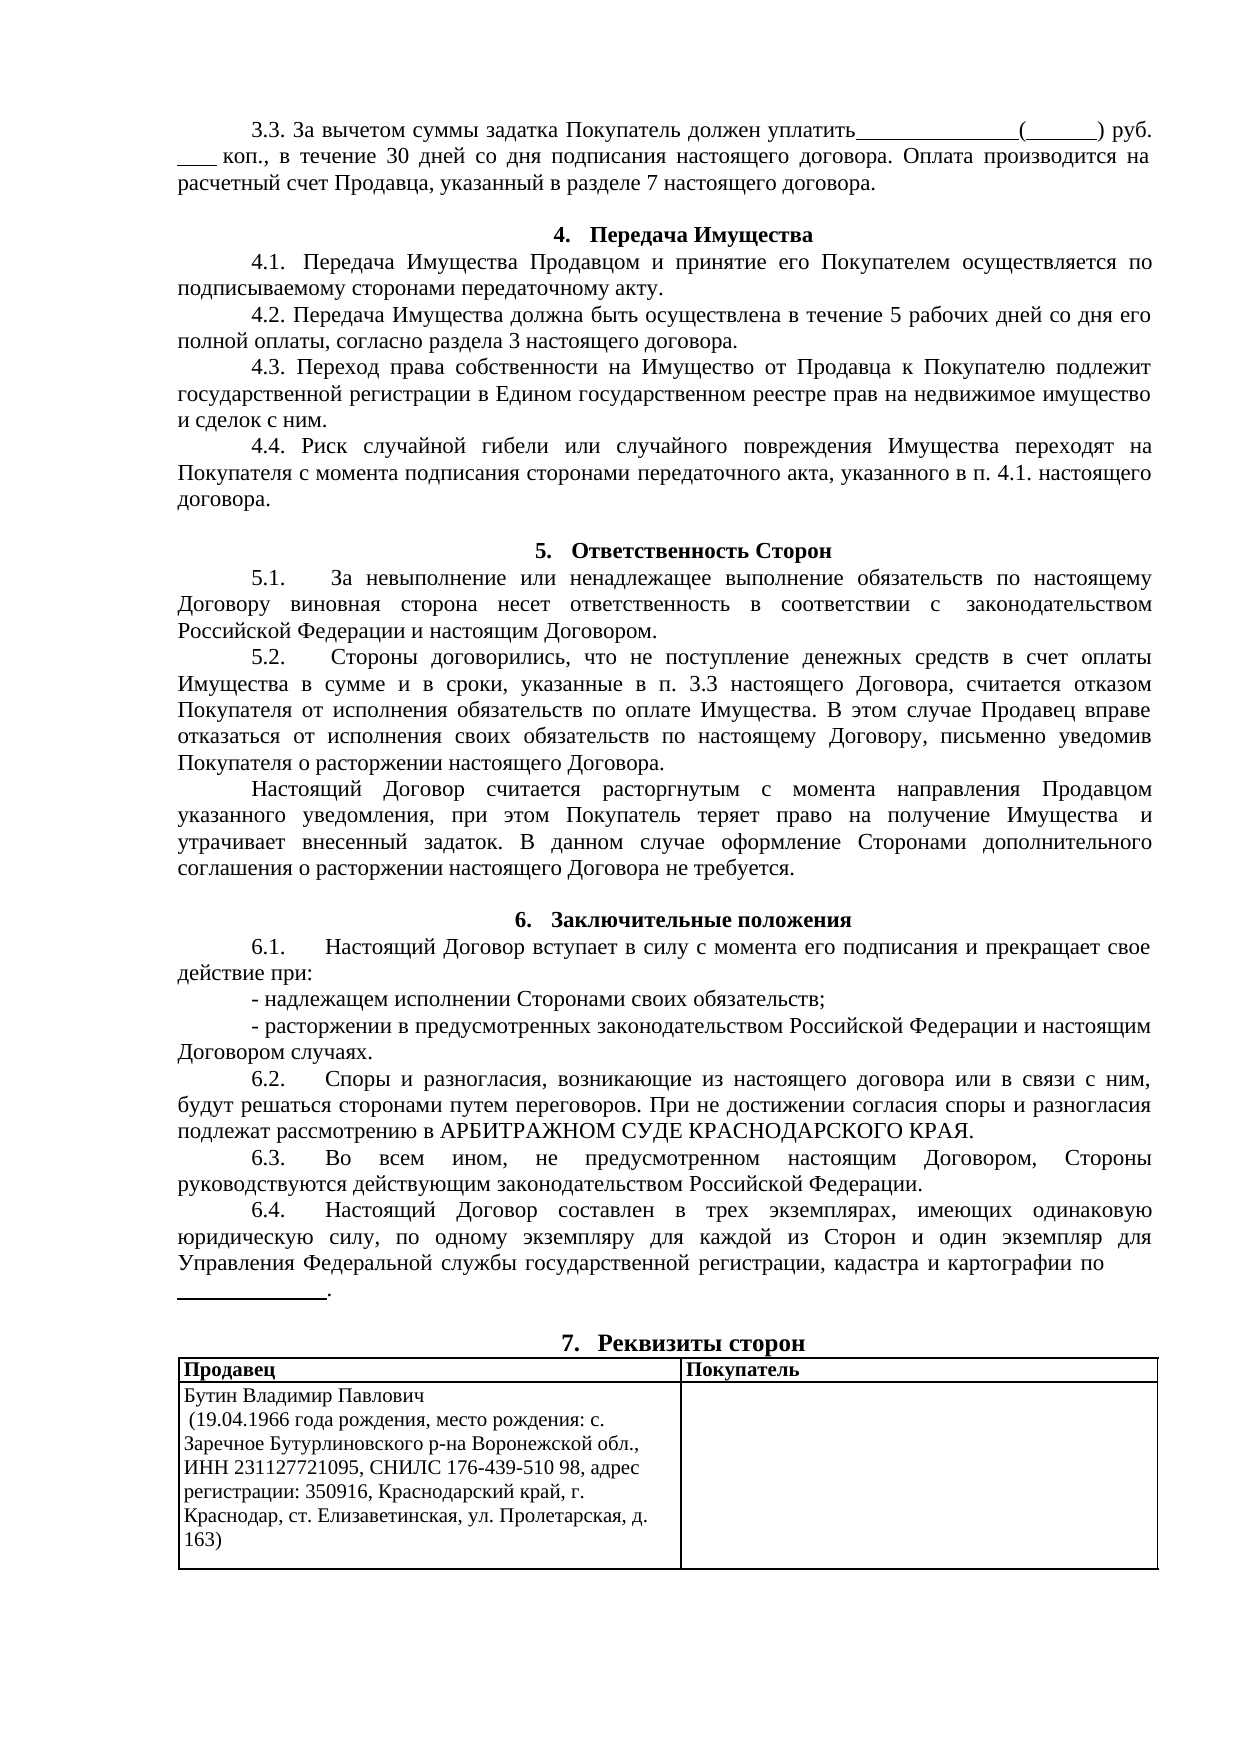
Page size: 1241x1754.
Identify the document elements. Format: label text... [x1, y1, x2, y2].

list Переход права собственности на Имущество от Продавца к Покупателю подлежит государственной регистрации в Едином государственном реестре прав на недвижимое имущество и сделок с ним. [177, 353, 1152, 432]
subtitle Заключительные положения [514, 907, 1188, 933]
table_header Продавец [180, 1359, 680, 1381]
subtitle Ответственность Сторон [535, 538, 1188, 564]
text Настоящий Договор считается расторгнутым с момента направления Продавцом указанного уведомления, при этом Покупатель теряет право на получение Имущества и утрачивает внесенный задаток. В данном случае оформление Сторонами дополнительного соглашения о расторжении настоящего Договора не требуется. [177, 775, 1152, 880]
table_cell [682, 1383, 1157, 1568]
list надлежащем исполнении Сторонами своих обязательств; [251, 986, 1188, 1012]
list Реквизиты сторон [561, 1328, 1188, 1357]
list Передача Имущества Продавцом и принятие его Покупателем осуществляется по подписываемому сторонами передаточному акту. [177, 248, 1152, 301]
table_cell Бутин Владимир Павлович (19.04.1966 года рождения, место рождения: с. Заречное Бутурлиновского р-на Воронежской обл., ИНН 231127721095, СНИЛС 176-439-510 98, адрес регистрации: 350916, Краснодарский край, г. Краснодар, ст. Елизаветинская, ул. Пролетарская, д. 163) [180, 1383, 680, 1568]
list Стороны договорились, что не поступление денежных средств в счет оплаты Имущества в сумме и в сроки, указанные в п. 3.3 настоящего Договора, считается отказом Покупателя от исполнения обязательств по оплате Имущества. В этом случае Продавец вправе отказаться от исполнения своих обязательств по настоящему Договору, письменно уведомив Покупателя о расторжении настоящего Договора. [177, 643, 1152, 775]
list Настоящий Договор составлен в трех экземплярах, имеющих одинаковую юридическую силу, по одному экземпляру для каждой из Сторон и один экземпляр для Управления Федеральной службы государственной регистрации, кадастра и картографии по [177, 1196, 1152, 1276]
list расторжении в предусмотренных законодательством Российской Федерации и настоящим Договором случаях. [177, 1012, 1152, 1065]
list За вычетом суммы задатка Покупатель должен уплатить ( ) руб. [251, 116, 1188, 142]
list За невыполнение или ненадлежащее выполнение обязательств по настоящему Договору виновная сторона несет ответственность в соответствии с законодательством Российской Федерации и настоящим Договором. [177, 564, 1152, 643]
subtitle Передача Имущества [553, 221, 1188, 248]
text коп., в течение 30 дней со дня подписания настоящего договора. Оплата производится на расчетный счет Продавца, указанный в разделе 7 настоящего договора. [177, 142, 1152, 195]
list Во всем ином, не предусмотренном настоящим Договором, Стороны руководствуются действующим законодательством Российской Федерации. [177, 1144, 1152, 1196]
list Настоящий Договор вступает в силу с момента его подписания и прекращает свое действие при: [177, 933, 1152, 986]
list Риск случайной гибели или случайного повреждения Имущества переходят на Покупателя с момента подписания сторонами передаточного акта, указанного в п. 4.1. настоящего договора. [177, 432, 1152, 511]
text . [177, 1276, 1188, 1302]
table_header Покупатель [682, 1359, 1157, 1381]
list Споры и разногласия, возникающие из настоящего договора или в связи с ним, будут решаться сторонами путем переговоров. При не достижении согласия споры и разногласия подлежат рассмотрению в АРБИТРАЖНОМ СУДЕ КРАСНОДАРСКОГО КРАЯ. [177, 1065, 1152, 1144]
list Передача Имущества должна быть осуществлена в течение 5 рабочих дней со дня его полной оплаты, согласно раздела 3 настоящего договора. [177, 301, 1152, 353]
